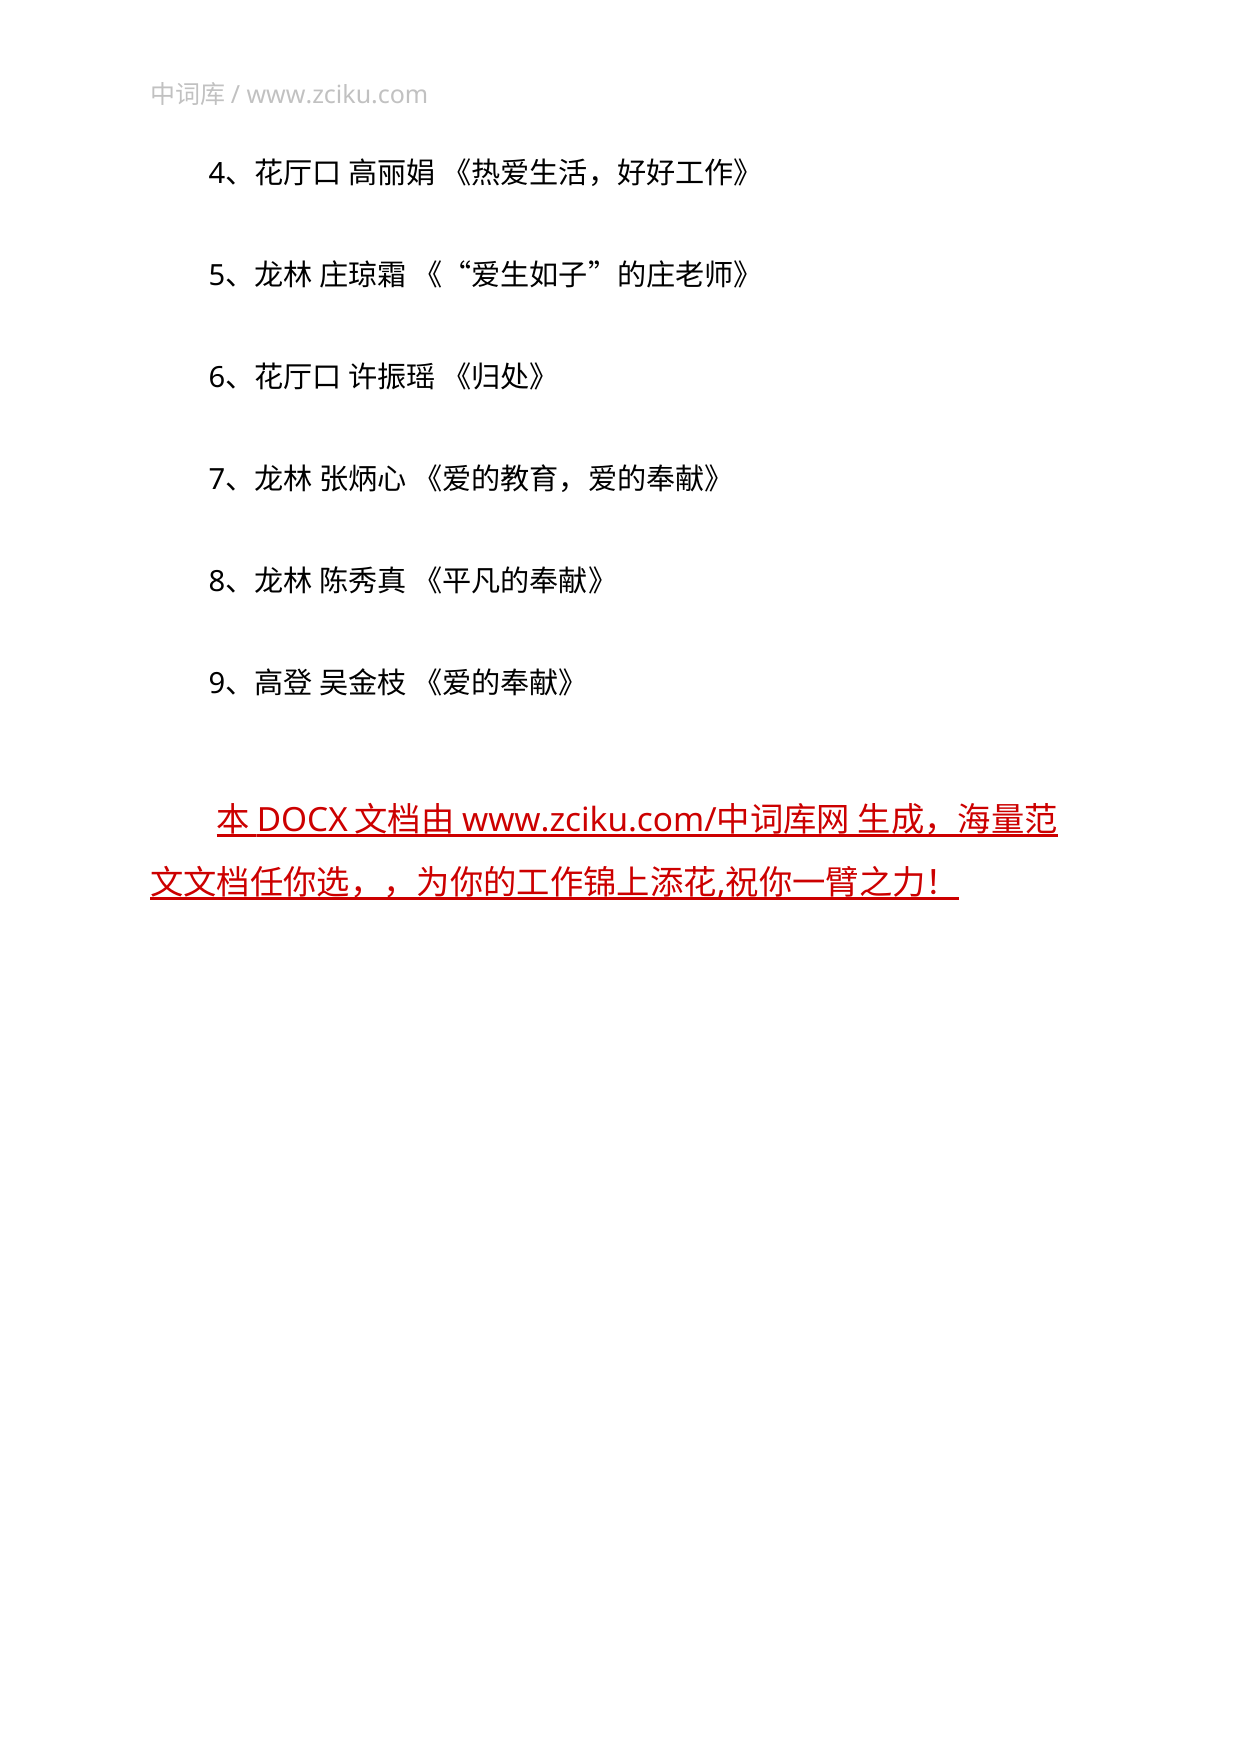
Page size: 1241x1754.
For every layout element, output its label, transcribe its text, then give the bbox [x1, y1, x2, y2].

text 6、花厅口 许振瑶 《归处》 [150, 354, 1090, 396]
text 9、高登 吴金枝 《爱的奉献》 [150, 660, 1090, 702]
text 本DOCX文档由 www.zciku.com/中词库网 生成，海量范文文档任你选，，为你的工作锦上添花,祝你一臂之力！ [150, 793, 1090, 904]
text 4、花厅口 高丽娟 《热爱生活，好好工作》 [150, 150, 1090, 192]
text 8、龙林 陈秀真 《平凡的奉献》 [150, 558, 1090, 600]
text 5、龙林 庄琼霜 《“爱生如子”的庄老师》 [150, 252, 1090, 294]
text 7、龙林 张炳心 《爱的教育，爱的奉献》 [150, 456, 1090, 498]
